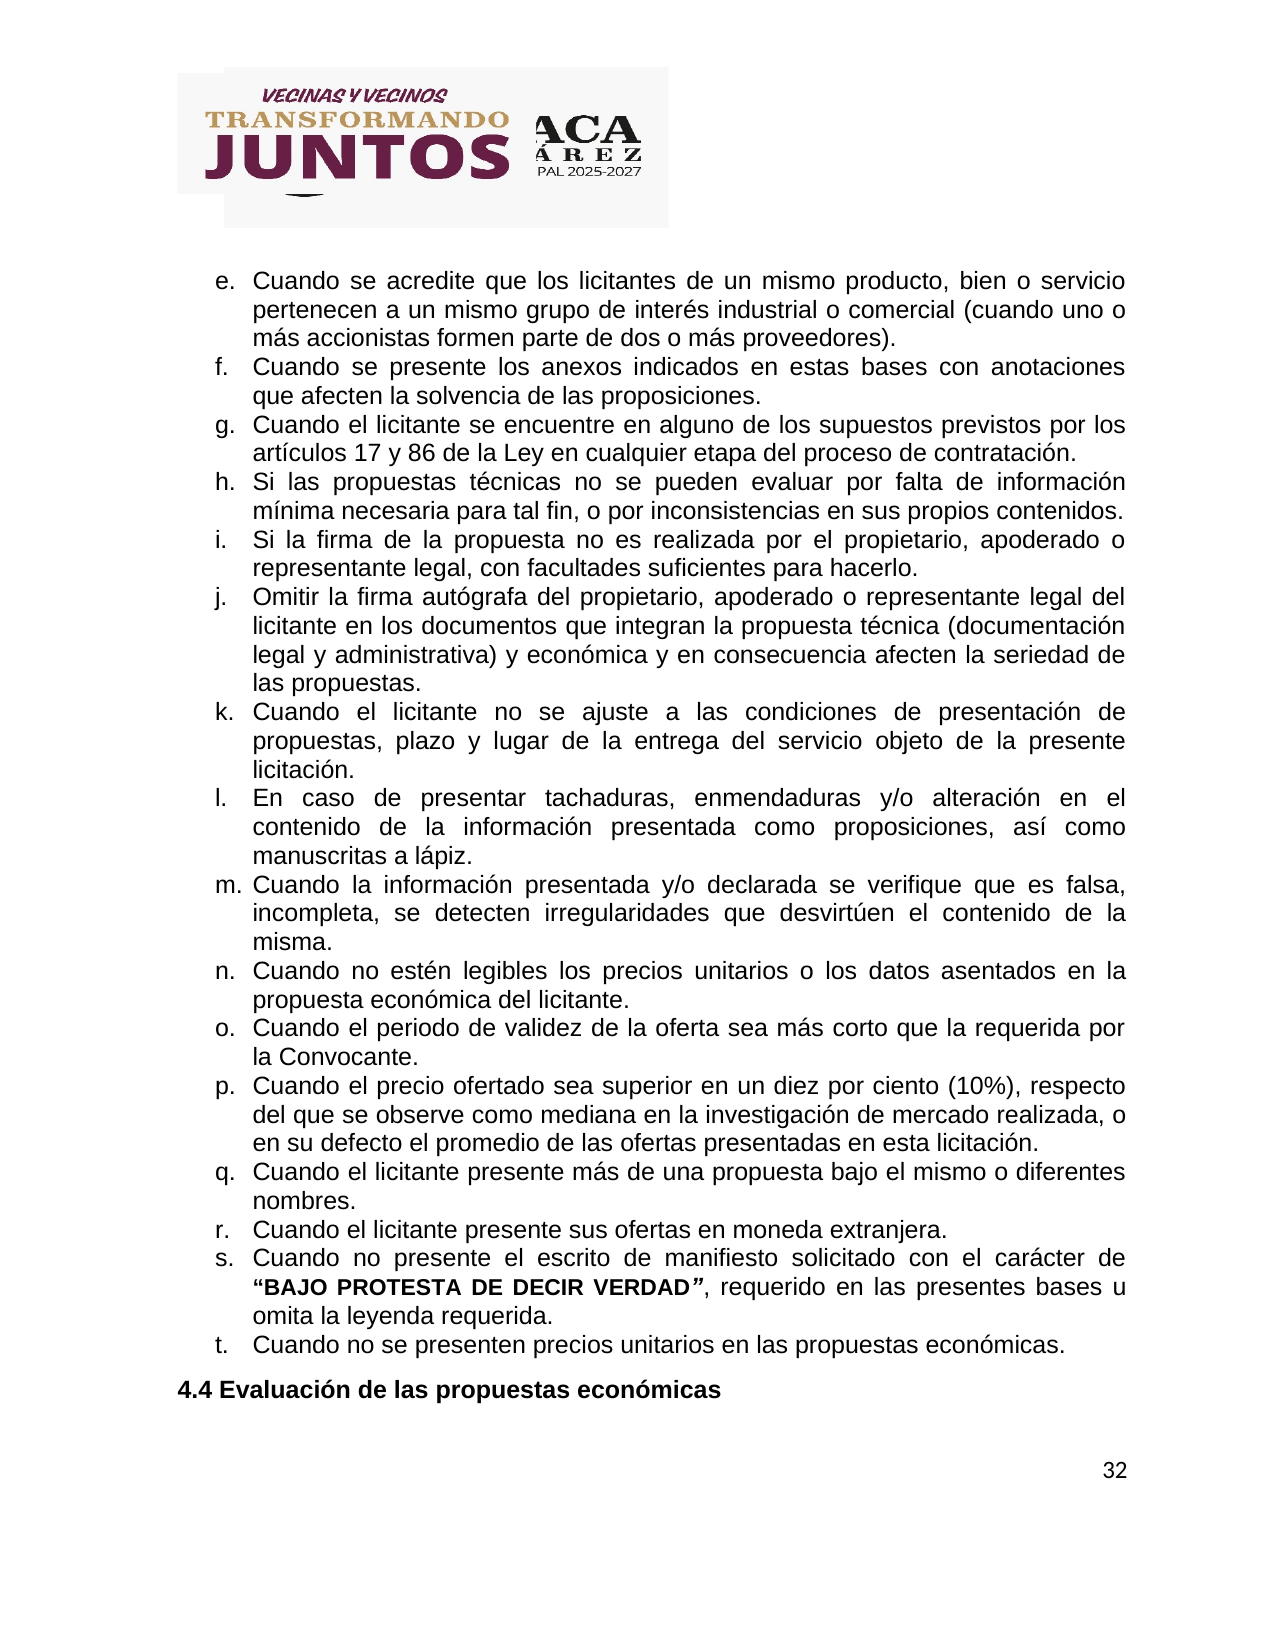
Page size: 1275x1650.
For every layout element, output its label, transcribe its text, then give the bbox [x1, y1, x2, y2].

list Cuando no presente el escrito de manifiesto solicitado con el carácter de “BAJO PROTESTA DE DECIR VERDAD”, requerido en las presentes bases u omita la leyenda requerida. [215, 1243, 1127, 1329]
list Cuando el licitante presente más de una propuesta bajo el mismo o diferentes nombres. [215, 1157, 1127, 1214]
list Cuando el licitante no se ajuste a las condiciones de presentación de propuestas, plazo y lugar de la entrega del servicio objeto de la presente licitación. [215, 697, 1127, 783]
list Cuando el periodo de validez de la oferta sea más corto que la requerida por la Convocante. [215, 1013, 1127, 1071]
list Si la firma de la propuesta no es realizada por el propietario, apoderado o representante legal, con facultades suficientes para hacerlo. [215, 524, 1127, 582]
list Cuando se presente los anexos indicados en estas bases con anotaciones que afecten la solvencia de las proposiciones. [215, 352, 1127, 409]
list Cuando la información presentada y/o declarada se verifique que es falsa, incompleta, se detecten irregularidades que desvirtúen el contenido de la misma. [215, 869, 1127, 956]
list Omitir la firma autógrafa del propietario, apoderado o representante legal del licitante en los documentos que integran la propuesta técnica (documentación legal y administrativa) y económica y en consecuencia afecten la seriedad de las propuestas. [215, 582, 1127, 697]
list Cuando no estén legibles los precios unitarios o los datos asentados en la propuesta económica del licitante. [215, 956, 1127, 1013]
picture [177, 67, 669, 228]
list Cuando el licitante presente sus ofertas en moneda extranjera. [215, 1214, 1127, 1243]
list Cuando el precio ofertado sea superior en un diez por ciento (10%), respecto del que se observe como mediana en la investigación de mercado realizada, o en su defecto el promedio de las ofertas presentadas en esta licitación. [215, 1071, 1127, 1157]
list En caso de presentar tachaduras, enmendaduras y/o alteración en el contenido de la información presentada como proposiciones, así como manuscritas a lápiz. [215, 783, 1127, 869]
list Cuando el licitante se encuentre en alguno de los supuestos previstos por los artículos 17 y 86 de la Ley en cualquier etapa del proceso de contratación. [215, 409, 1127, 467]
list Si las propuestas técnicas no se pueden evaluar por falta de información mínima necesaria para tal fin, o por inconsistencias en sus propios contenidos. [215, 467, 1127, 524]
list Cuando se acredite que los licitantes de un mismo producto, bien o servicio pertenecen a un mismo grupo de interés industrial o comercial (cuando uno o más accionistas formen parte de dos o más proveedores). [215, 266, 1127, 352]
list Cuando no se presenten precios unitarios en las propuestas económicas. [215, 1329, 1127, 1358]
text 4.4 Evaluación de las propuestas económicas [177, 1375, 1127, 1404]
